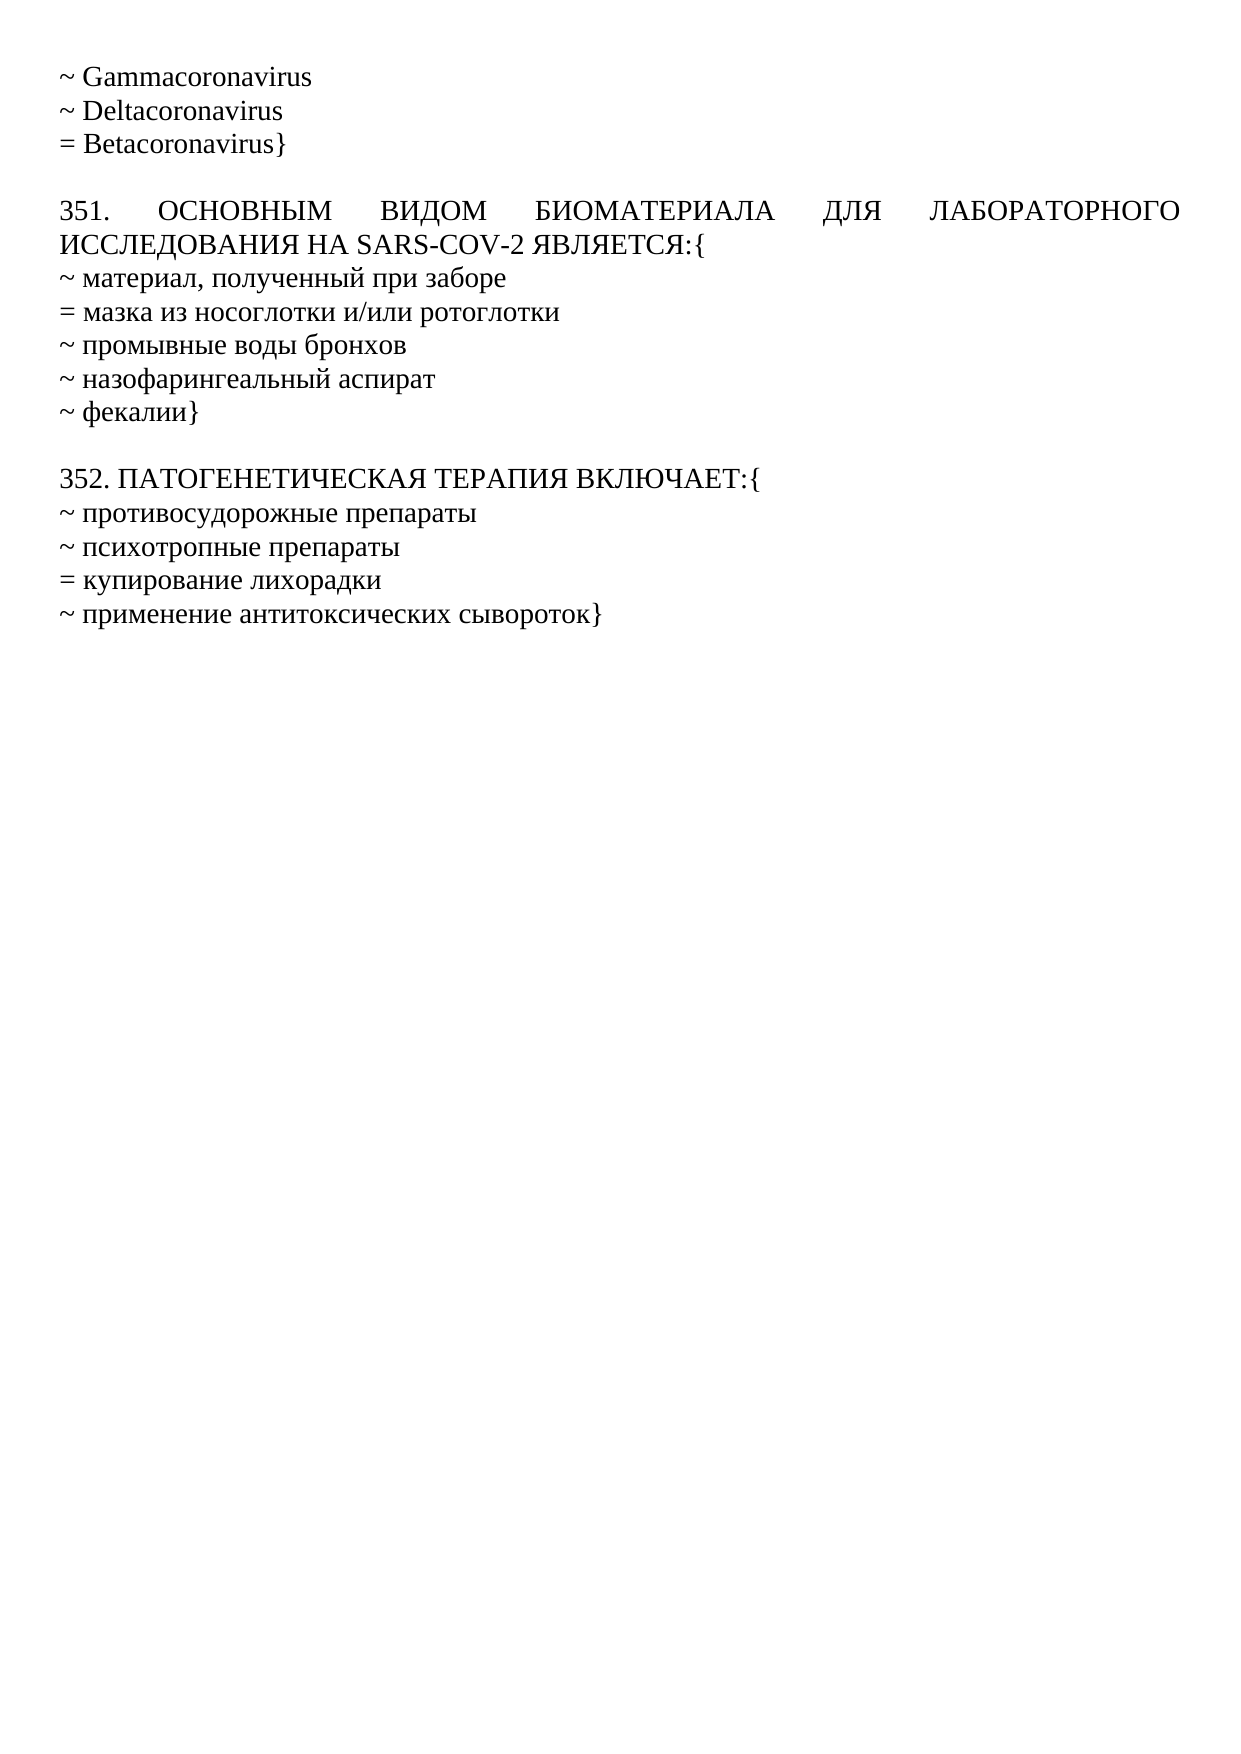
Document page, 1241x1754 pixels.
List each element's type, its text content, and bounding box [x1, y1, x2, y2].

text ~ Deltacoronavirus [59, 93, 1181, 126]
text ~ Gammacoronavirus [59, 59, 1181, 93]
text 351. ОСНОВНЫМ ВИДОМ БИОМАТЕРИАЛА ДЛЯ ЛАБОРАТОРНОГО ИССЛЕДОВАНИЯ НА SARS-COV-2 ЯВЛЯЕТСЯ:{ [59, 193, 1181, 260]
text ~ фекалии} [59, 394, 1181, 428]
text ~ промывные воды бронхов [59, 327, 1181, 361]
text ~ назофарингеальный аспират [59, 361, 1181, 394]
text 352. ПАТОГЕНЕТИЧЕСКАЯ ТЕРАПИЯ ВКЛЮЧАЕТ:{ [59, 462, 1181, 495]
text = Betacoronavirus} [59, 126, 1181, 160]
text = купирование лихорадки [59, 562, 1181, 596]
text ~ материал, полученный при заборе [59, 260, 1181, 294]
text ~ применение антитоксических сывороток} [59, 596, 1181, 629]
text ~ психотропные препараты [59, 529, 1181, 562]
text = мазка из носоглотки и/или ротоглотки [59, 294, 1181, 327]
text ~ противосудорожные препараты [59, 495, 1181, 529]
